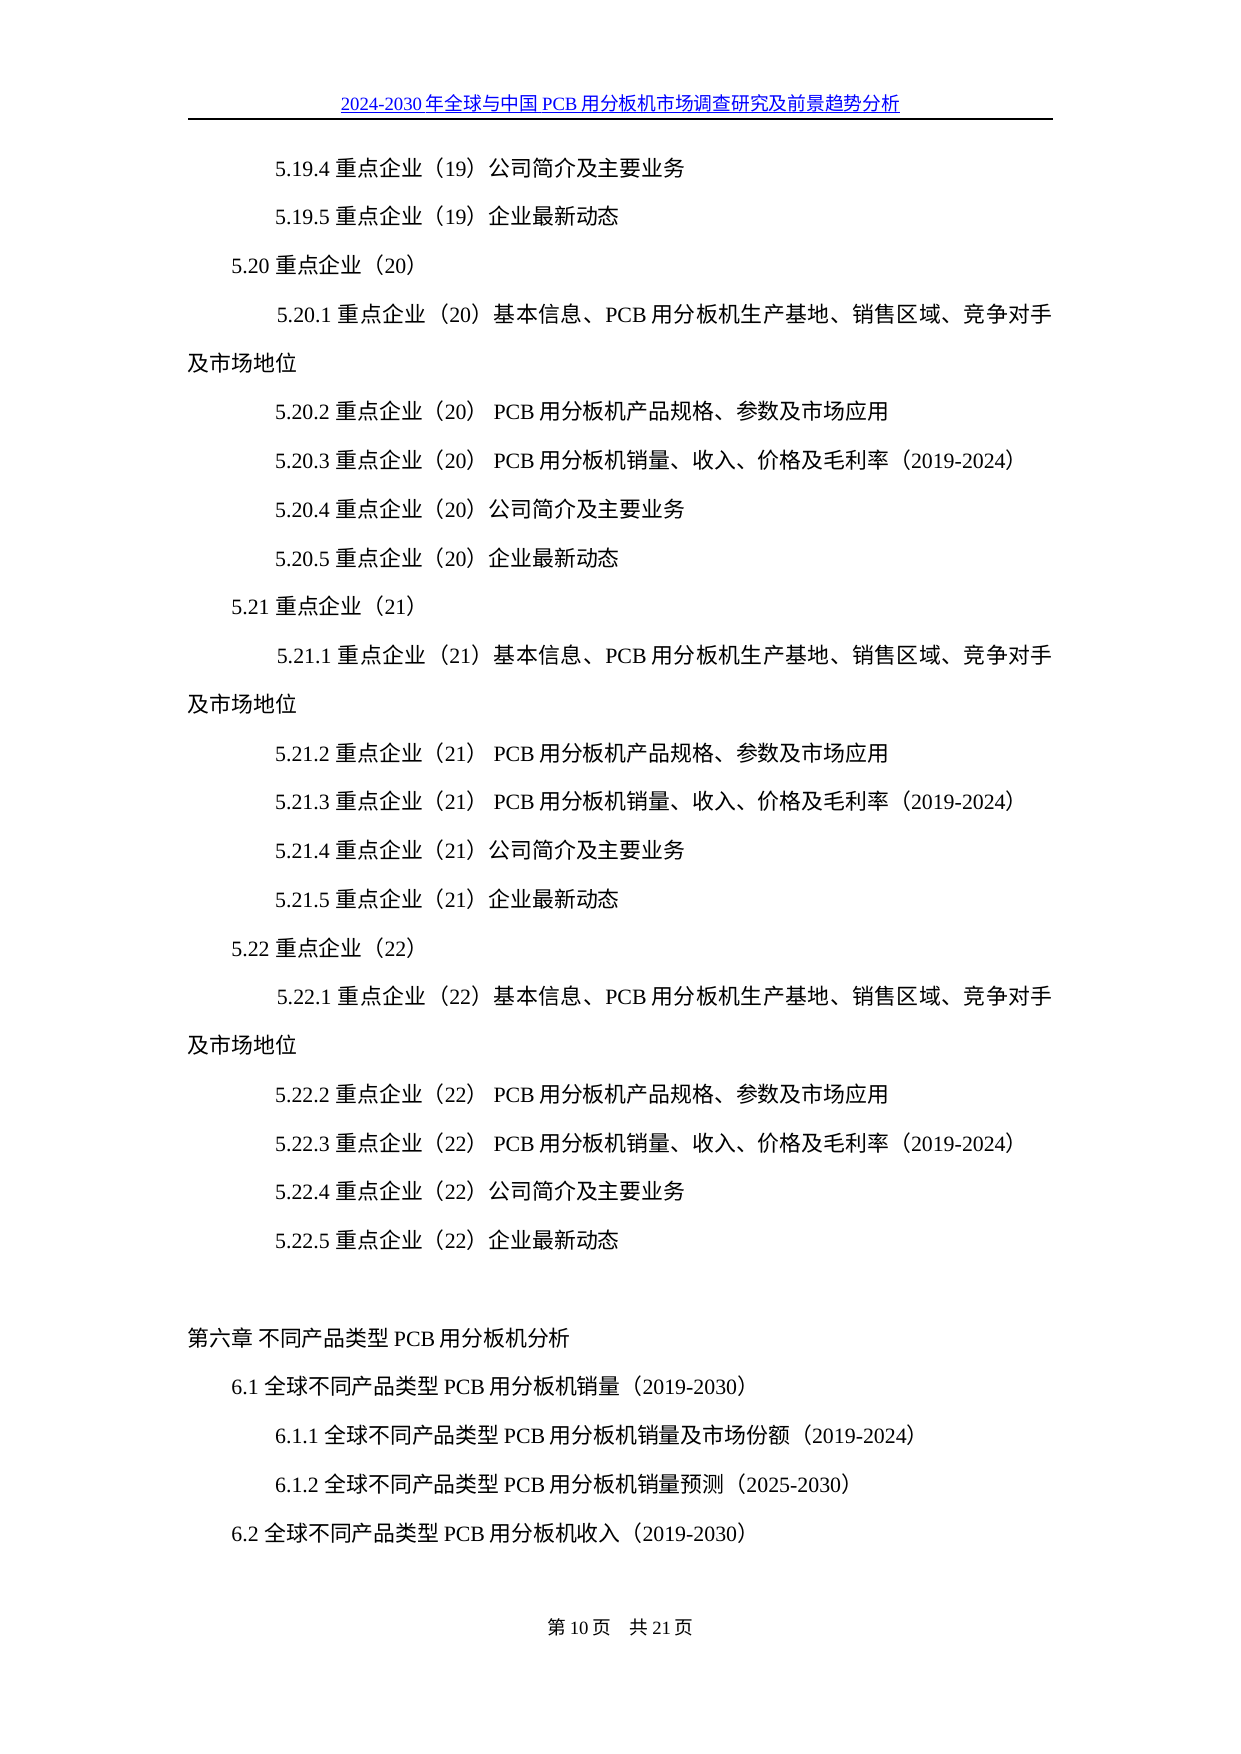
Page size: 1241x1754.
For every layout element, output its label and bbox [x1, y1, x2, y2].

text [187, 150, 1053, 1548]
